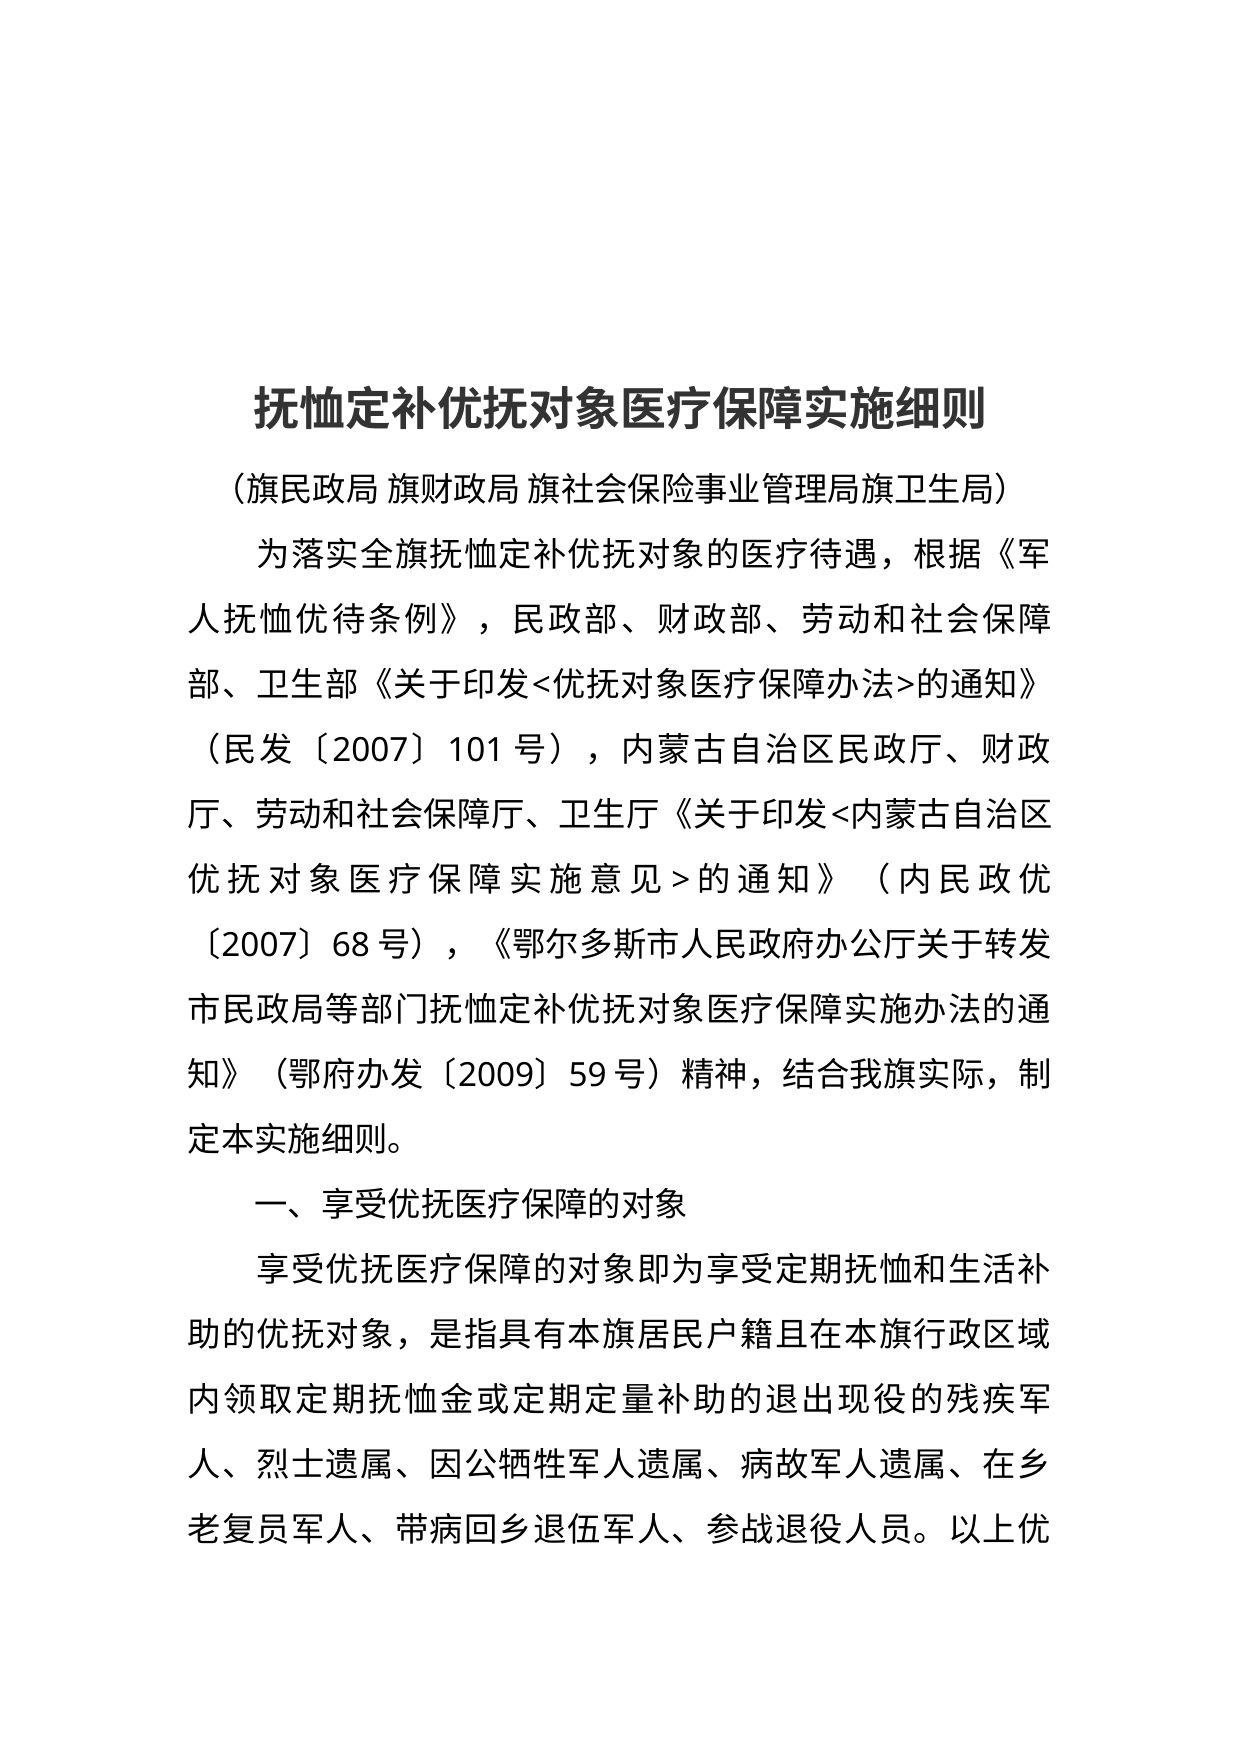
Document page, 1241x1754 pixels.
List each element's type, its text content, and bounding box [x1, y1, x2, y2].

text （旗民政局 旗财政局 旗社会保险事业管理局旗卫生局） [187, 454, 1053, 519]
text 一、享受优抚医疗保障的对象 [187, 1169, 1053, 1234]
text 抚恤定补优抚对象医疗保障实施细则 [187, 357, 1053, 454]
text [187, 1234, 1053, 1559]
text 为落实全旗抚恤定补优抚对象的医疗待遇，根据《军人抚恤优待条例》，民政部、财政部、劳动和社会保障部、卫生部《关于印发<优抚对象医疗保障办法>的通知》（民发〔2007〕101号），内蒙古自治区民政厅、财政厅、劳动和社会保障厅、卫生厅《关于印发<内蒙古自治区优抚对象医疗保障实施意见>的通知》（内民政优〔2007〕68号），《鄂尔多斯市人民政府办公厅关于转发市民政局等部门抚恤定补优抚对象医疗保障实施办法的通知》（鄂府办发〔2009〕59号）精神，结合我旗实际，制定本实施细则。 [187, 519, 1053, 1169]
